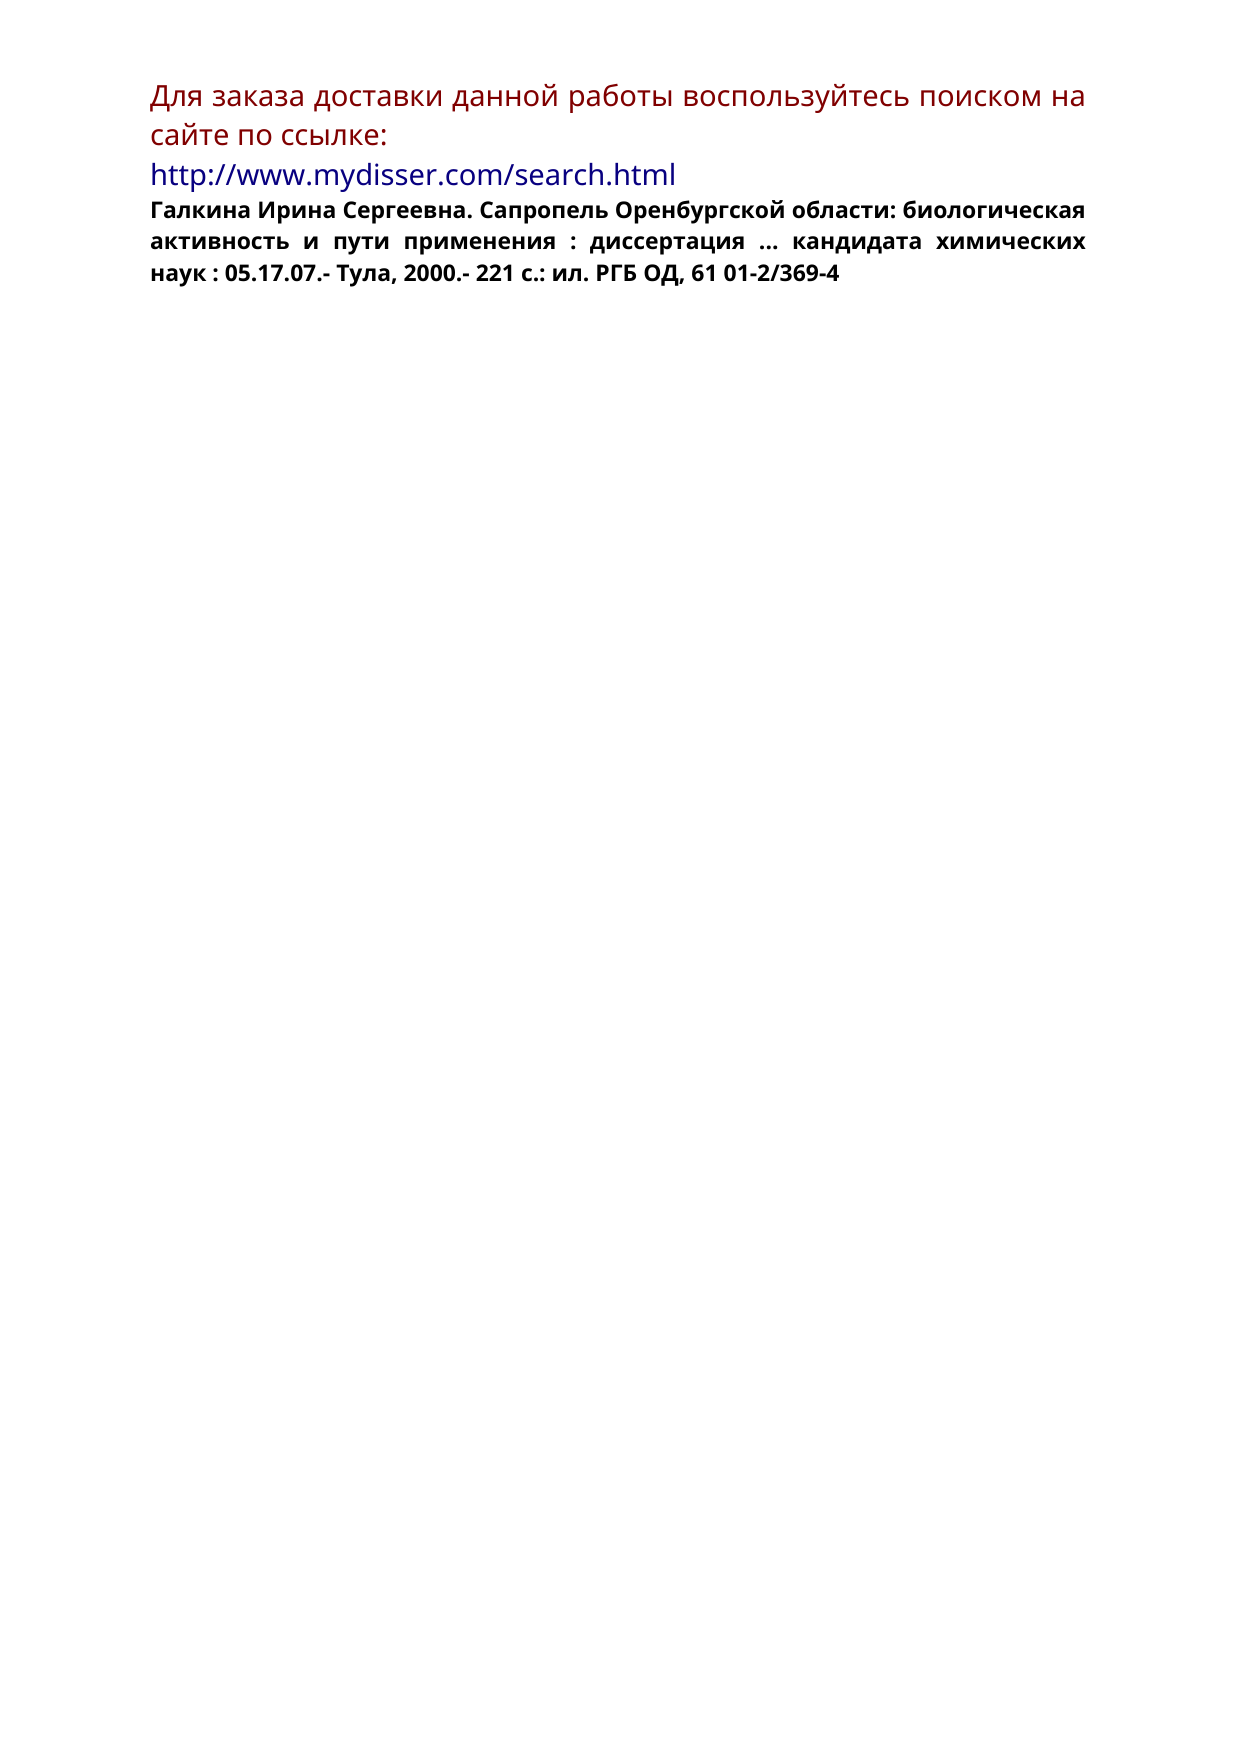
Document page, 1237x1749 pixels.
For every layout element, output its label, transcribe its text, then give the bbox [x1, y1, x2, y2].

text Галкина Ирина Сергеевна. Сапропель Оренбургской области: биологическая активность и пути применения : диссертация ... кандидата химических наук : 05.17.07.- Тула, 2000.- 221 с.: ил. РГБ ОД, 61 01-2/369-4 [150, 194, 1086, 288]
